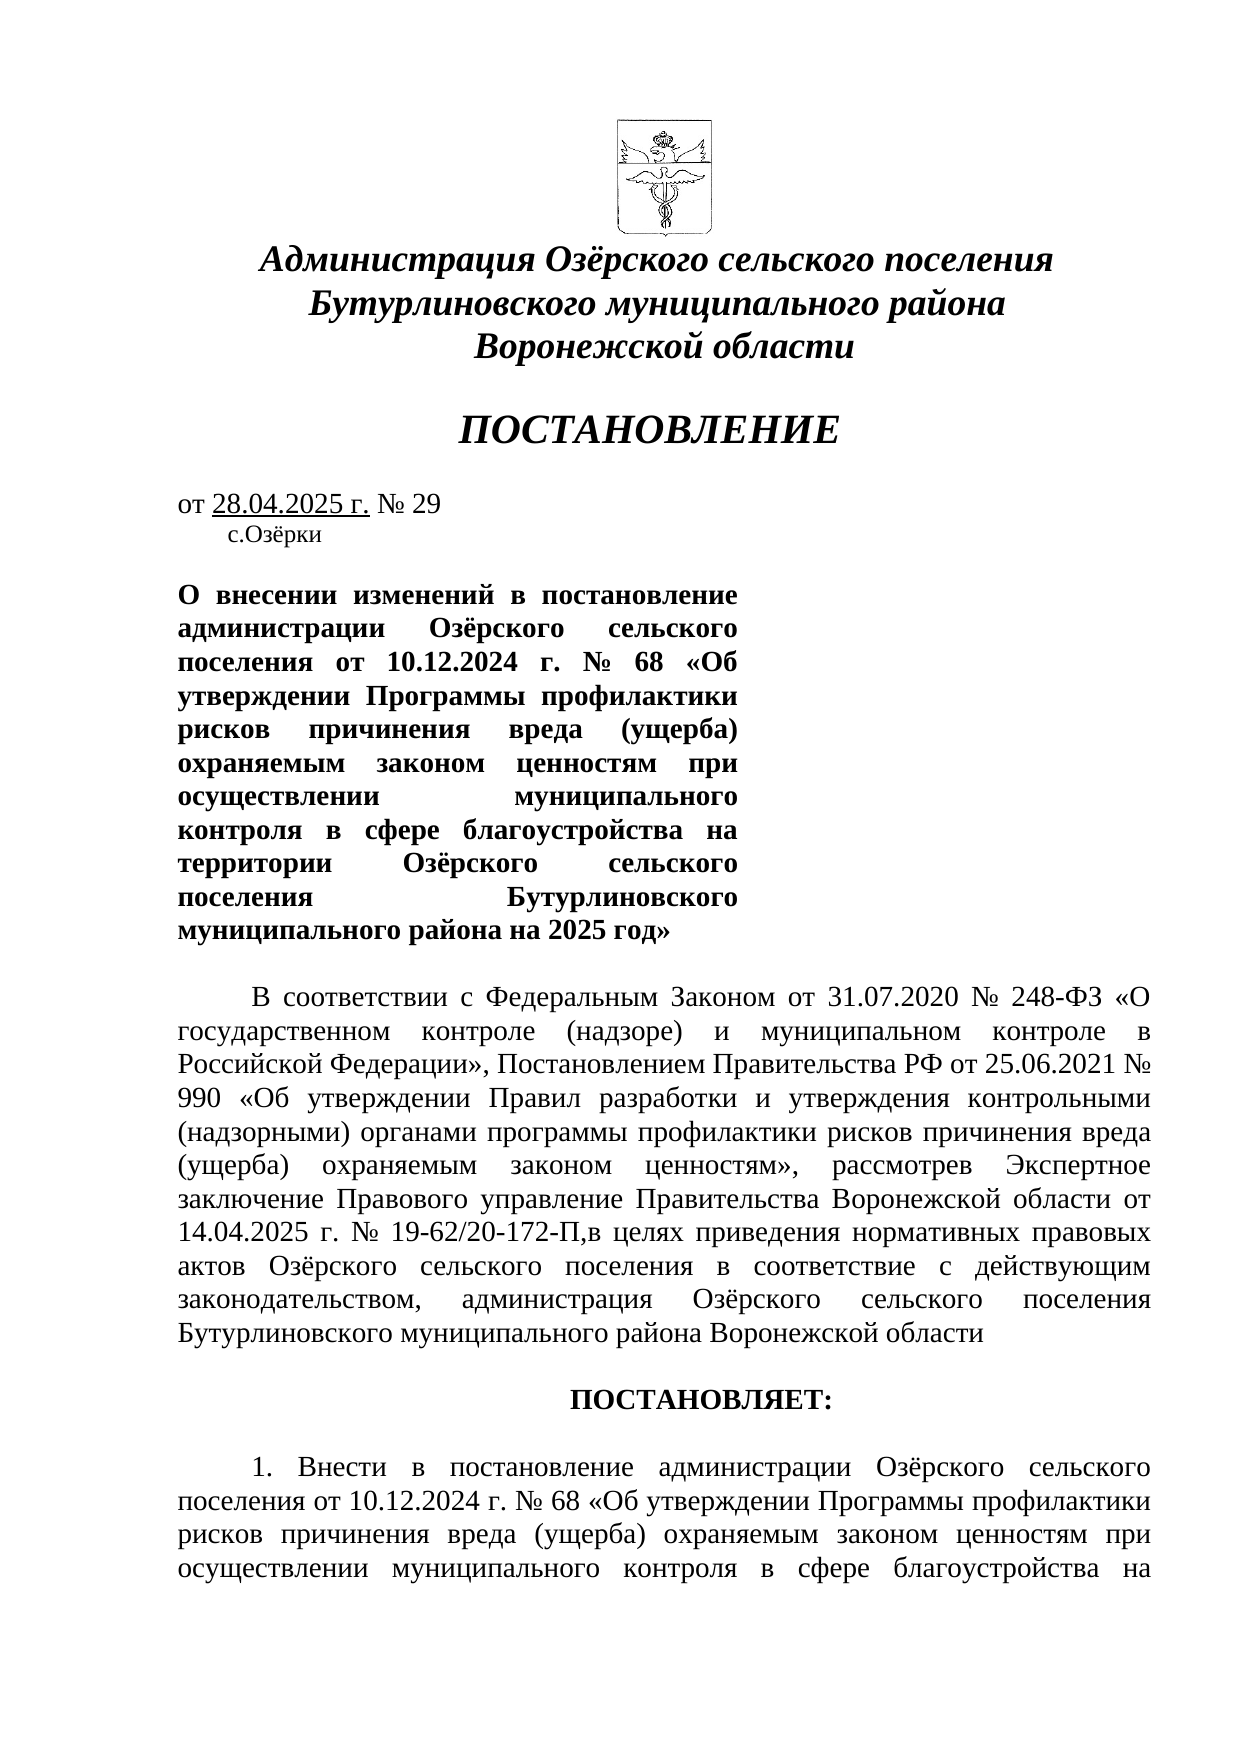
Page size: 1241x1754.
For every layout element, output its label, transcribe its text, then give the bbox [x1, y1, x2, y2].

picture [613, 118, 716, 237]
text Воронежской области [177, 323, 1152, 366]
text с.Озёрки [177, 519, 1152, 548]
text В соответствии с Федеральным Законом от 31.07.2020 № 248-ФЗ «О государственном контроле (надзоре) и муниципальном контроле в Российской Федерации», Постановлением Правительства РФ от 25.06.2021 № 990 «Об утверждении Правил разработки и утверждения контрольными (надзорными) органами программы профилактики рисков причинения вреда (ущерба) охраняемым законом ценностям», рассмотрев Экспертное заключение Правового управление Правительства Воронежской области от 14.04.2025 г. № 19-62/20-172-П,в целях приведения нормативных правовых актов Озёрского сельского поселения в соответствие с действующим законодательством, администрация Озёрского сельского поселения Бутурлиновского муниципального района Воронежской области [177, 979, 1152, 1348]
text Администрация Озёрского сельского поселения Бутурлиновского муниципального района [162, 237, 1152, 323]
text от 28.04.2025 г. № 29 [177, 486, 1152, 519]
text ПОСТАНОВЛЯЕТ: [177, 1382, 1152, 1416]
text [177, 1449, 1152, 1583]
text ПОСТАНОВЛЕНИЕ [148, 404, 1137, 452]
text О внесении изменений в постановление администрации Озёрского сельского поселения от 10.12.2024 г. № 68 «Об утверждении Программы профилактики рисков причинения вреда (ущерба) охраняемым законом ценностям при осуществлении муниципального контроля в сфере благоустройства на территории Озёрского сельского поселения Бутурлиновского муниципального района на 2025 год» [177, 577, 738, 946]
